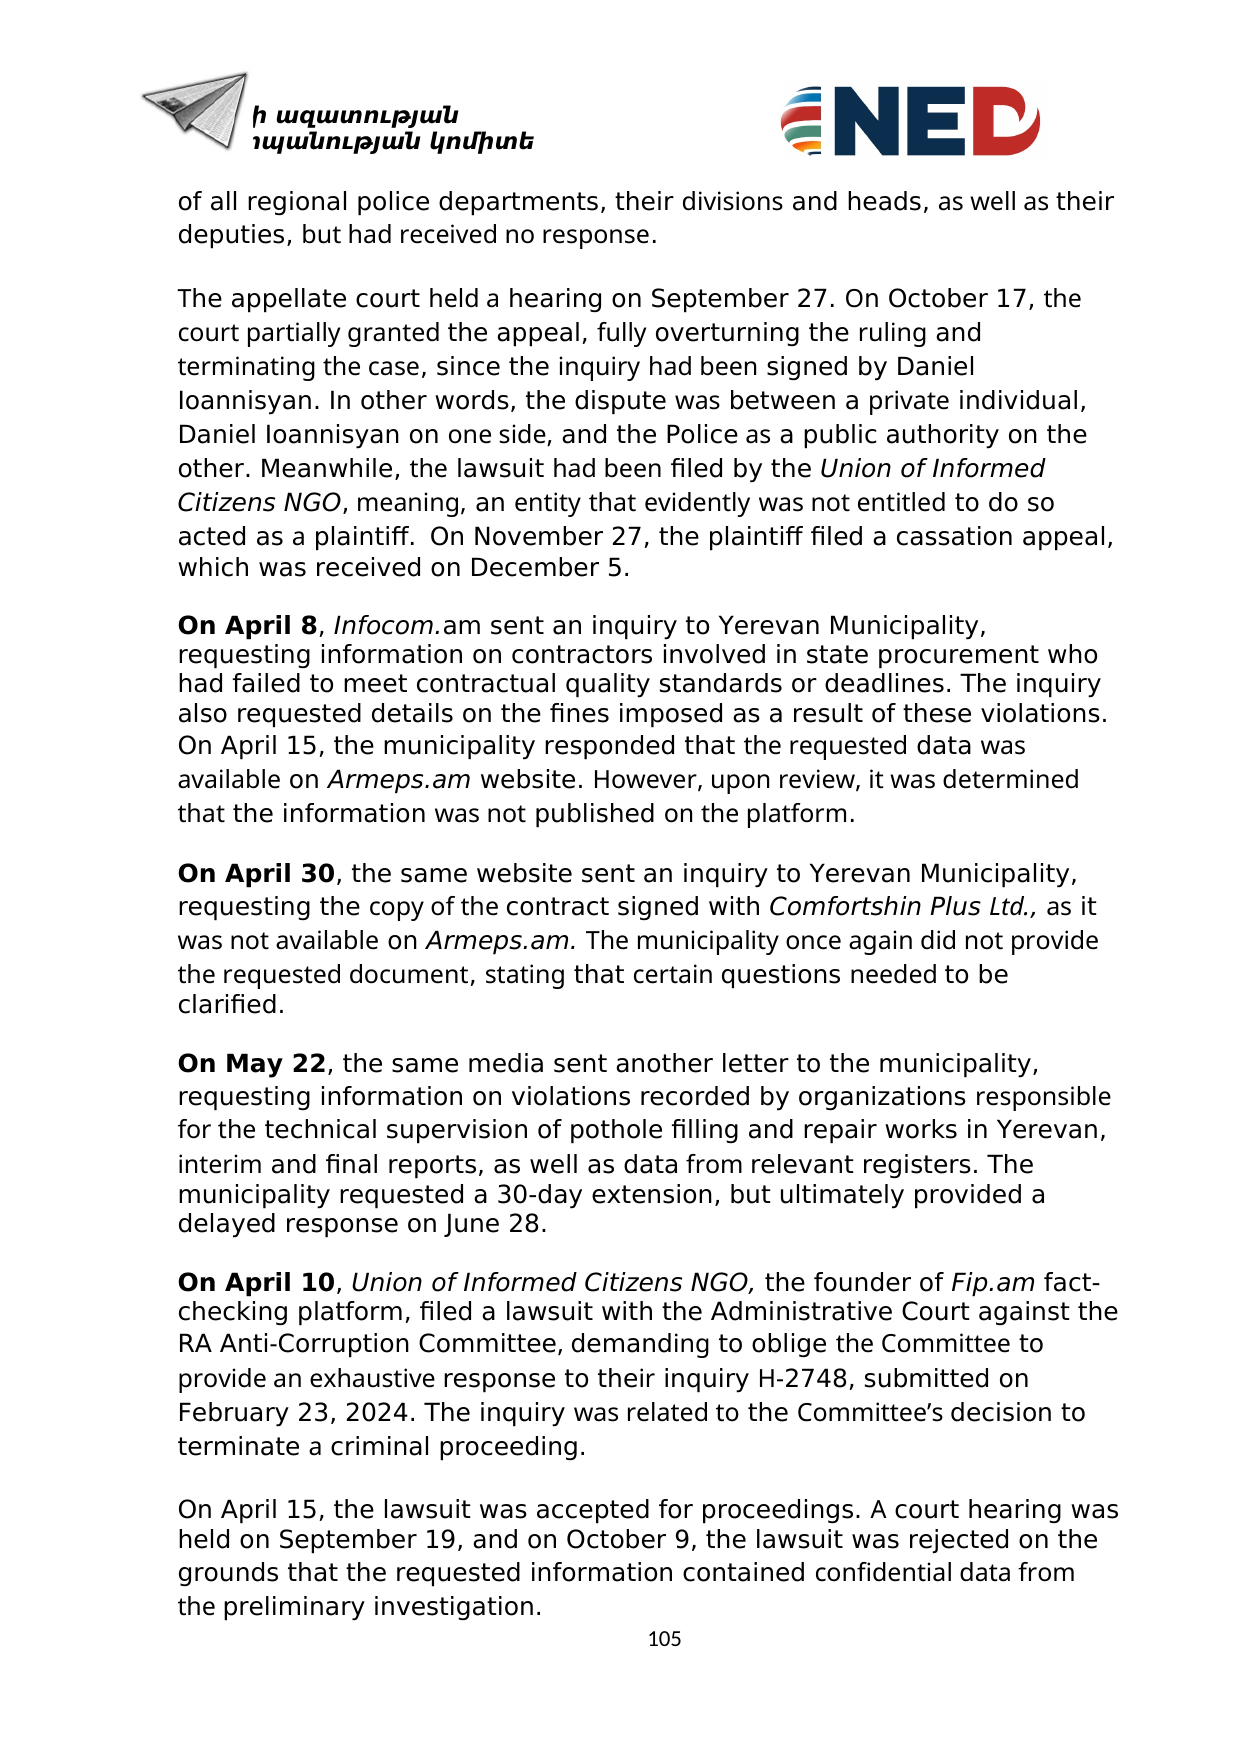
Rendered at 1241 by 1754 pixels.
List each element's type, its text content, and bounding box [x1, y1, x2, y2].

text On April 15, the lawsuit was accepted for proceedings. A court hearing was held on September 19, and on October 9, the lawsuit was rejected on the grounds that the requested information contained confidential data from the preliminary investigation. [177, 1492, 1120, 1623]
text The appellate court held a hearing on September 27. On October 17, the court partially granted the appeal, fully overturning the ruling and terminating the case, since the inquiry had been signed by Daniel Ioannisyan. In other words, the dispute was between a private individual, Daniel Ioannisyan on one side, and the Police as a public authority on the other. Meanwhile, the lawsuit had been filed by the Union of Informed Citizens NGO, meaning, an entity that evidently was not entitled to do so acted as a plaintiff. On November 27, the plaintiff filed a cassation appeal, which was received on December 5. [177, 280, 1120, 582]
picture [136, 50, 254, 164]
picture [777, 75, 1047, 163]
text On April 8, Infocom.am sent an inquiry to Yerevan Municipality, requesting information on contractors involved in state procurement who had failed to meet contractual quality standards or deadlines. The inquiry also requested details on the fines imposed as a result of these violations. On April 15, the municipality responded that the requested data was available on Armeps.am website. However, upon review, it was determined that the information was not published on the platform. [177, 611, 1120, 830]
text On April 30, the same website sent an inquiry to Yerevan Municipality, requesting the copy of the contract signed with Comfortshin Plus Ltd., as it was not available on Armeps.am. The municipality once again did not provide the requested document, stating that certain questions needed to be clarified. [177, 859, 1120, 1020]
text On May 22, the same media sent another letter to the municipality, requesting information on violations recorded by organizations responsible for the technical supervision of pothole filling and repair works in Yerevan, interim and final reports, as well as data from relevant registers. The municipality requested a 30-day extension, but ultimately provided a delayed response on June 28. [177, 1049, 1120, 1239]
text On April 10, Union of Informed Citizens NGO, the founder of Fip.am fact-checking platform, filed a lawsuit with the Administrative Court against the RA Anti-Corruption Committee, demanding to oblige the Committee to provide an exhaustive response to their inquiry H-2748, submitted on February 23, 2024. The inquiry was related to the Committee’s decision to terminate a criminal proceeding. [177, 1268, 1120, 1462]
